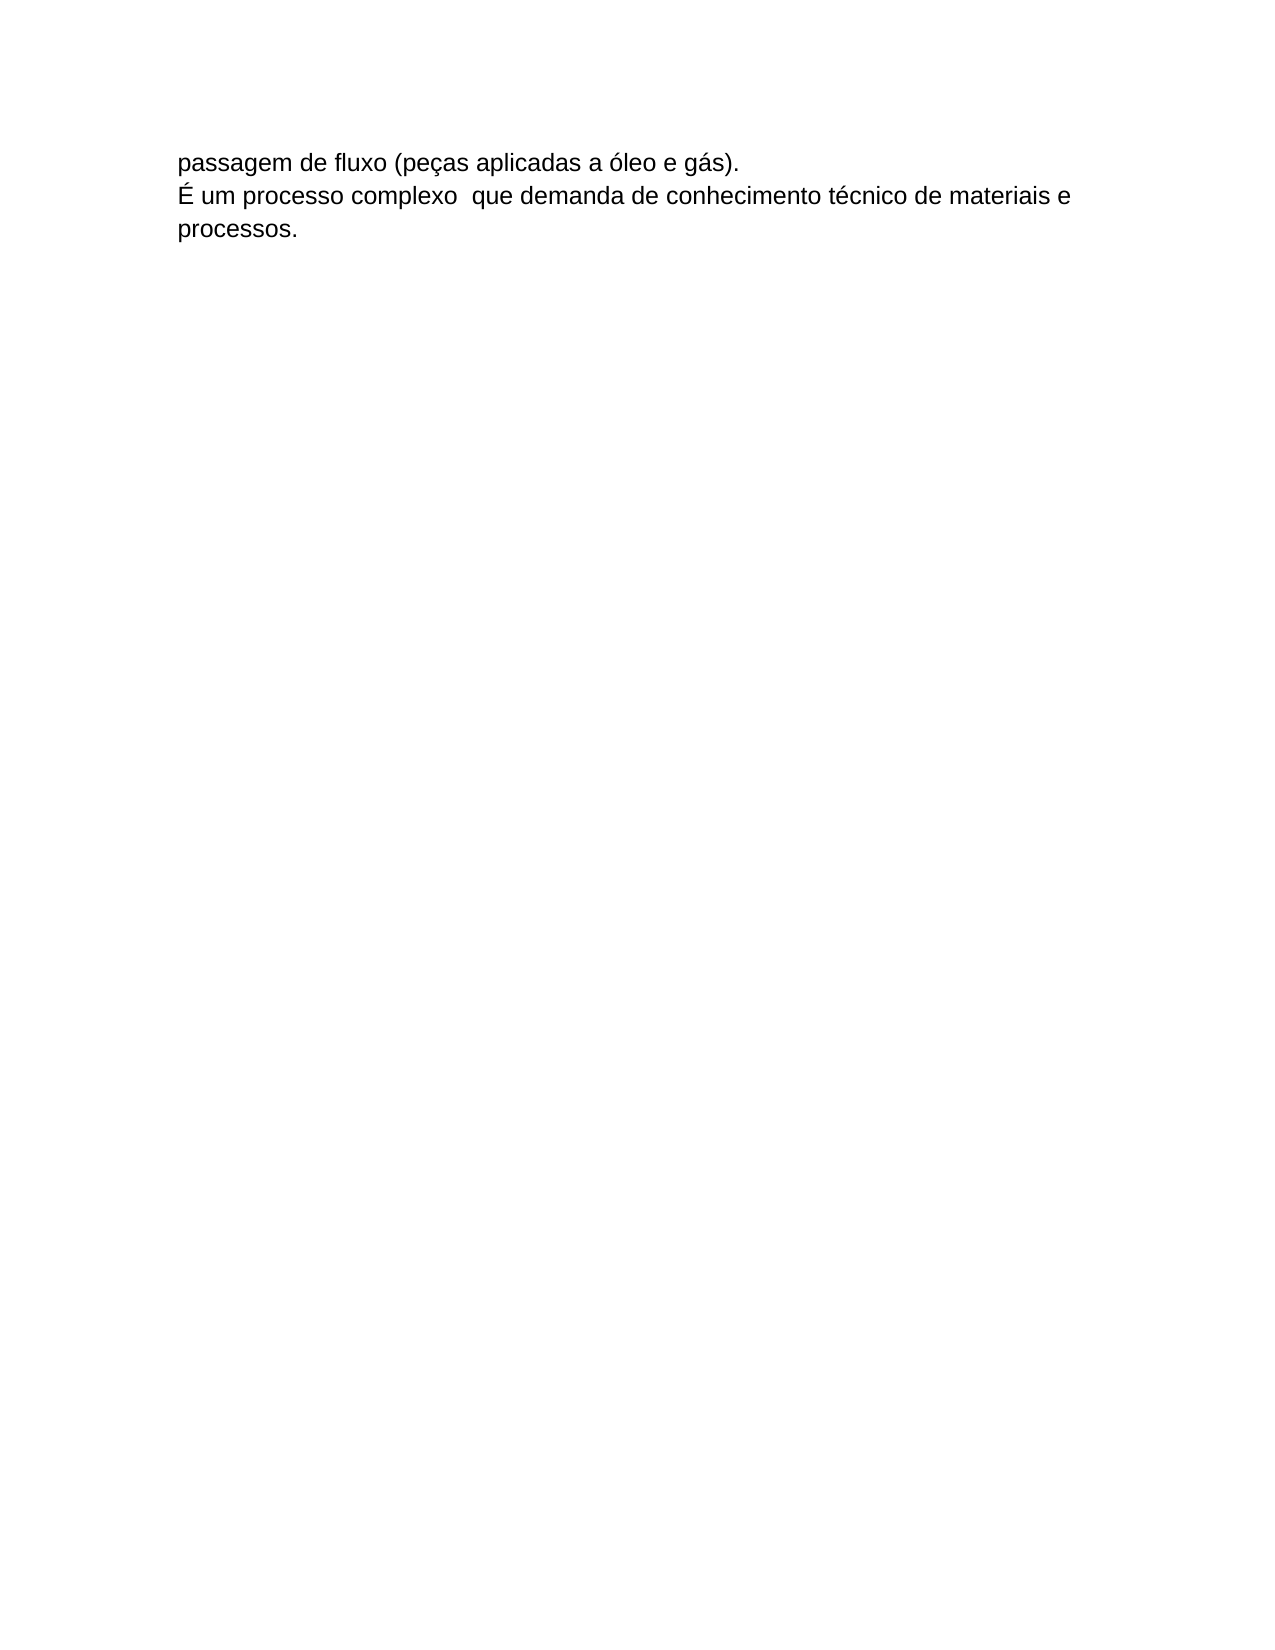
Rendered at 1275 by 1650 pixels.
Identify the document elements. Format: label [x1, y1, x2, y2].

text [177, 148, 1098, 242]
